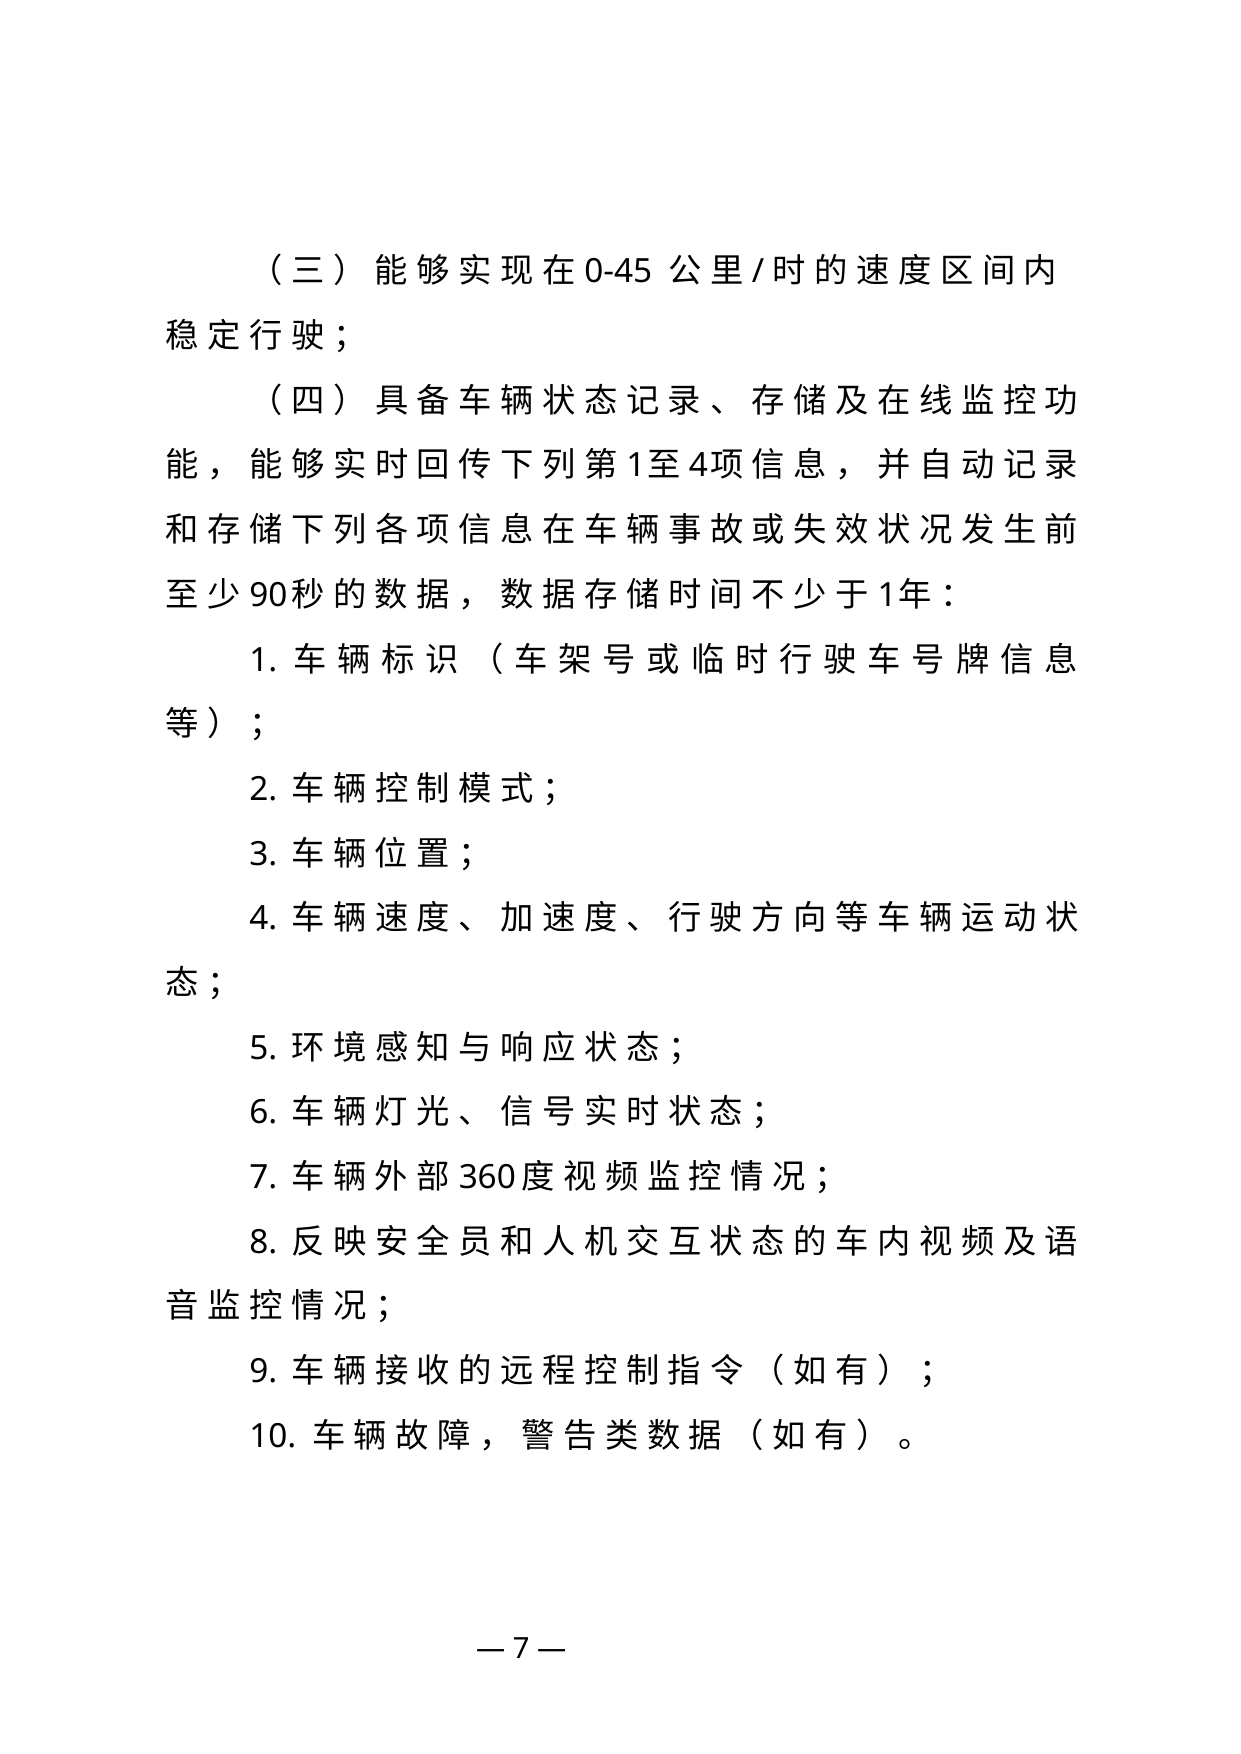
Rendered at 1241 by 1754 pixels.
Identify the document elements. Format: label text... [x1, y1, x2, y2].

text 6.车辆灯光、信号实时状态； [165, 1077, 1087, 1142]
text 10.车辆故障，警告类数据（如有）。 [165, 1400, 1087, 1465]
text 7.车辆外部360度视频监控情况； [165, 1142, 1087, 1206]
text 5.环境感知与响应状态； [165, 1012, 1087, 1077]
text 9.车辆接收的远程控制指令（如有）； [165, 1336, 1087, 1400]
text 4.车辆速度、加速度、行驶方向等车辆运动状态； [165, 883, 1087, 1012]
text （三）能够实现在0-45公里/时的速度区间内稳定行驶； [165, 236, 1087, 365]
text （四）具备车辆状态记录、存储及在线监控功能，能够实时回传下列第1至4项信息，并自动记录和存储下列各项信息在车辆事故或失效状况发生前至少90秒的数据，数据存储时间不少于1年： [165, 365, 1087, 624]
text 8.反映安全员和人机交互状态的车内视频及语音监控情况； [165, 1206, 1087, 1336]
text 3.车辆位置； [165, 818, 1087, 883]
text 2.车辆控制模式； [165, 753, 1087, 818]
text 1.车辆标识（车架号或临时行驶车号牌信息等）； [165, 624, 1087, 753]
